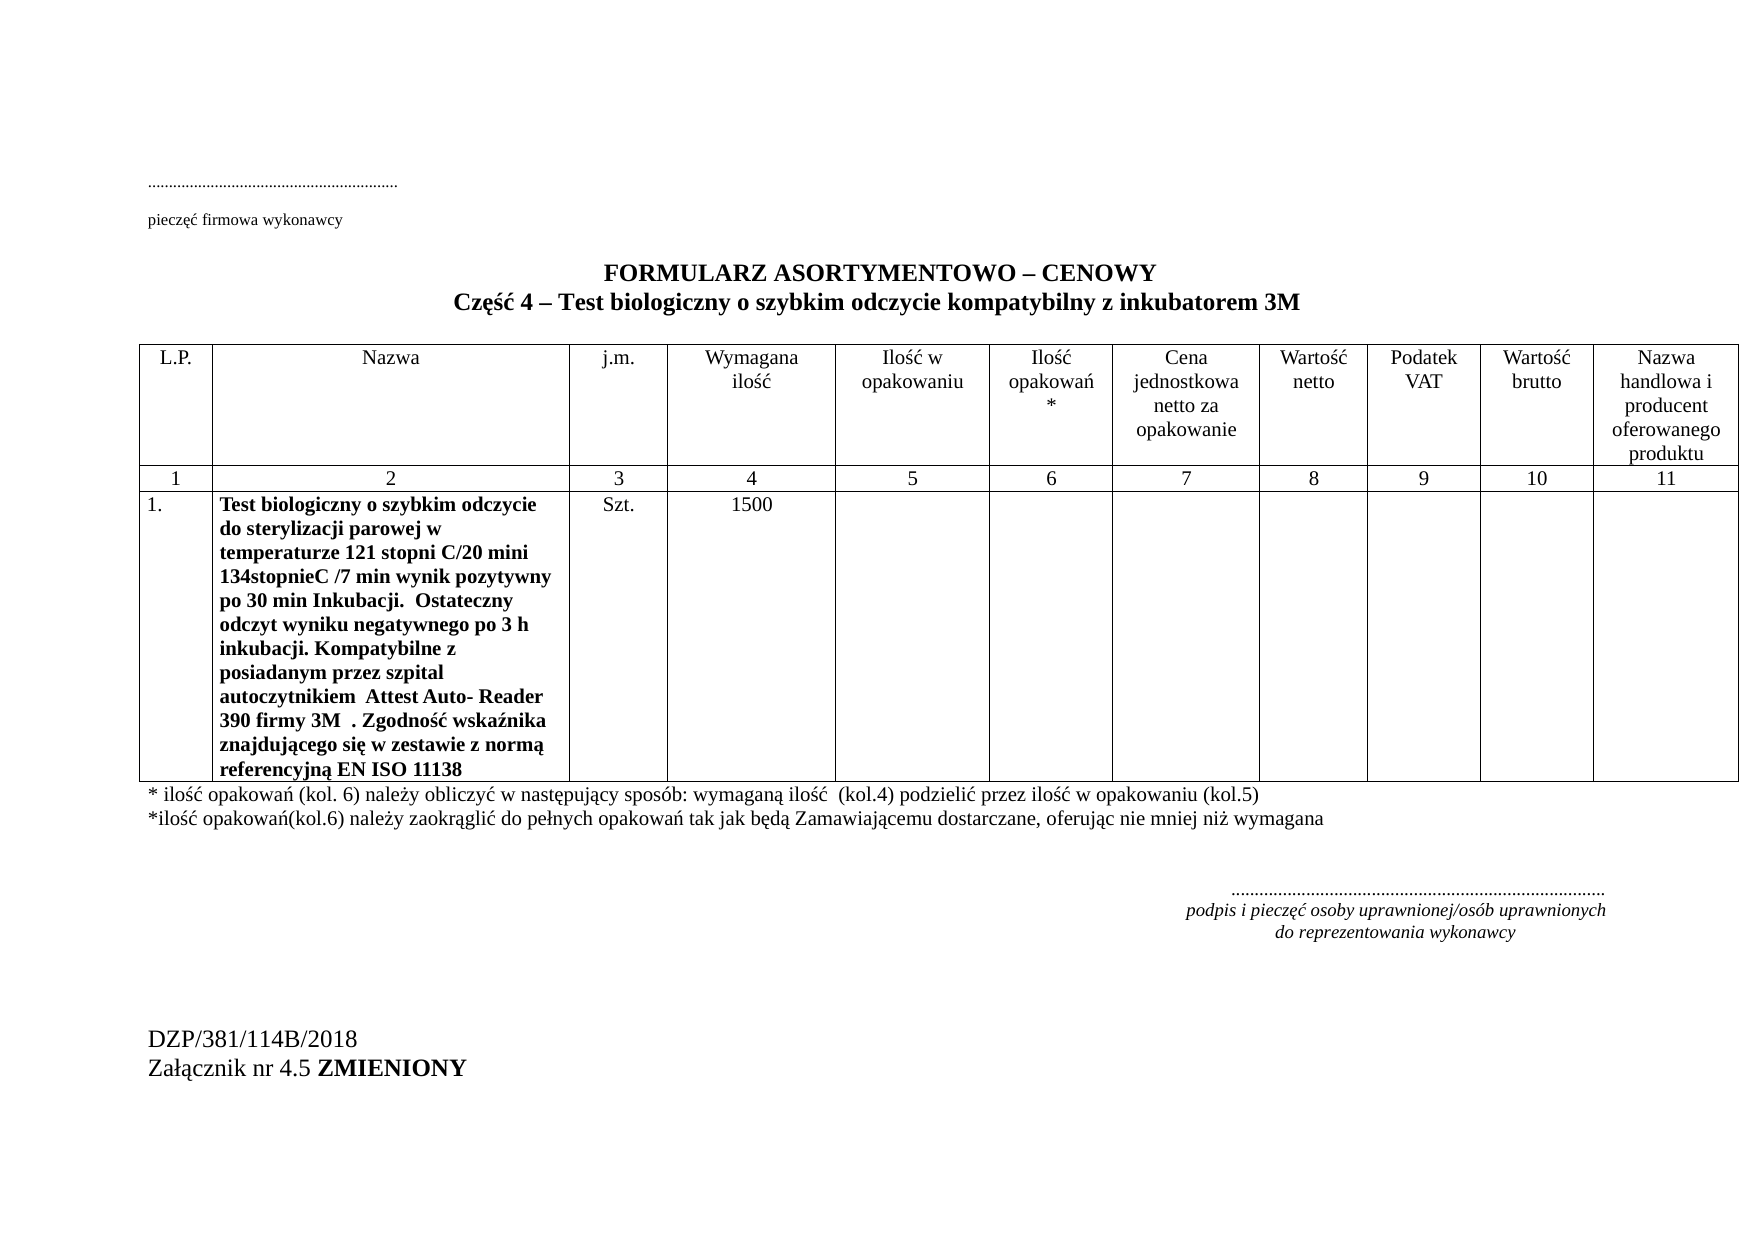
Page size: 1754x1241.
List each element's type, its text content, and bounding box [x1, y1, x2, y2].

text podpis i pieczęć osoby uprawnionej/osób uprawnionych [148, 899, 1606, 921]
table_header Wartość brutto [1481, 345, 1593, 465]
table_cell 4 [668, 466, 835, 491]
table_cell 8 [1260, 466, 1367, 491]
table_cell 10 [1481, 466, 1593, 491]
text pieczęć firmowa wykonawcy [148, 210, 1606, 229]
table_cell 7 [1113, 466, 1259, 491]
table_cell 3 [570, 466, 667, 491]
table_cell 11 [1594, 466, 1738, 491]
table_cell 9 [1368, 466, 1480, 491]
text *ilość opakowań(kol.6) należy zaokrąglić do pełnych opakowań tak jak będą Zamawiającemu dostarczane, oferując nie mniej niż wymagana [148, 806, 1606, 830]
table_cell [1368, 492, 1480, 781]
table_cell [1113, 492, 1259, 781]
table_cell [836, 492, 989, 781]
text * ilość opakowań (kol. 6) należy obliczyć w następujący sposób: wymaganą ilość (kol.4) podzielić przez ilość w opakowaniu (kol.5) [148, 782, 1606, 806]
text ............................................................ [148, 172, 1606, 191]
table_cell 5 [836, 466, 989, 491]
table_cell 6 [990, 466, 1112, 491]
table_header Wartość netto [1260, 345, 1367, 465]
table_cell 1 [140, 466, 212, 491]
table_cell [140, 492, 212, 781]
table_cell [1481, 492, 1593, 781]
table_header Nazwa handlowa i producent oferowanego produktu [1594, 345, 1738, 465]
table_cell [1594, 492, 1738, 781]
text DZP/381/114B/2018 [148, 1024, 1606, 1053]
table_header L.P. [140, 345, 212, 465]
table_cell [990, 492, 1112, 781]
table_cell 2 [213, 466, 569, 491]
table_cell 1500 [668, 492, 835, 781]
table_cell Szt. [570, 492, 667, 781]
table_header Wymagana ilość [668, 345, 835, 465]
table_header Nazwa [213, 345, 569, 465]
table_cell Test biologiczny o szybkim odczycie do sterylizacji parowej w temperaturze 121 stopni C/20 mini 134stopnieC /7 min wynik pozytywny po 30 min Inkubacji. Ostateczny odczyt wyniku negatywnego po 3 h inkubacji. Kompatybilne z posiadanym przez szpital autoczytnikiem Attest Auto- Reader 390 firmy 3M . Zgodność wskaźnika znajdującego się w zestawie z normą referencyjną EN ISO 11138 [213, 492, 569, 781]
table_header Ilość opakowań * [990, 345, 1112, 465]
text ................................................................................ [148, 878, 1606, 899]
table_header Cena jednostkowa netto za opakowanie [1113, 345, 1259, 465]
table_header Ilość w opakowaniu [836, 345, 989, 465]
text Część 4 – Test biologiczny o szybkim odczycie kompatybilny z inkubatorem 3M [148, 287, 1606, 315]
text FORMULARZ ASORTYMENTOWO – CENOWY [148, 258, 1606, 287]
table_header j.m. [570, 345, 667, 465]
text do reprezentowania wykonawcy [148, 921, 1606, 942]
table_cell [1260, 492, 1367, 781]
text Załącznik nr 4.5 ZMIENIONY [148, 1053, 1606, 1082]
table_header Podatek VAT [1368, 345, 1480, 465]
